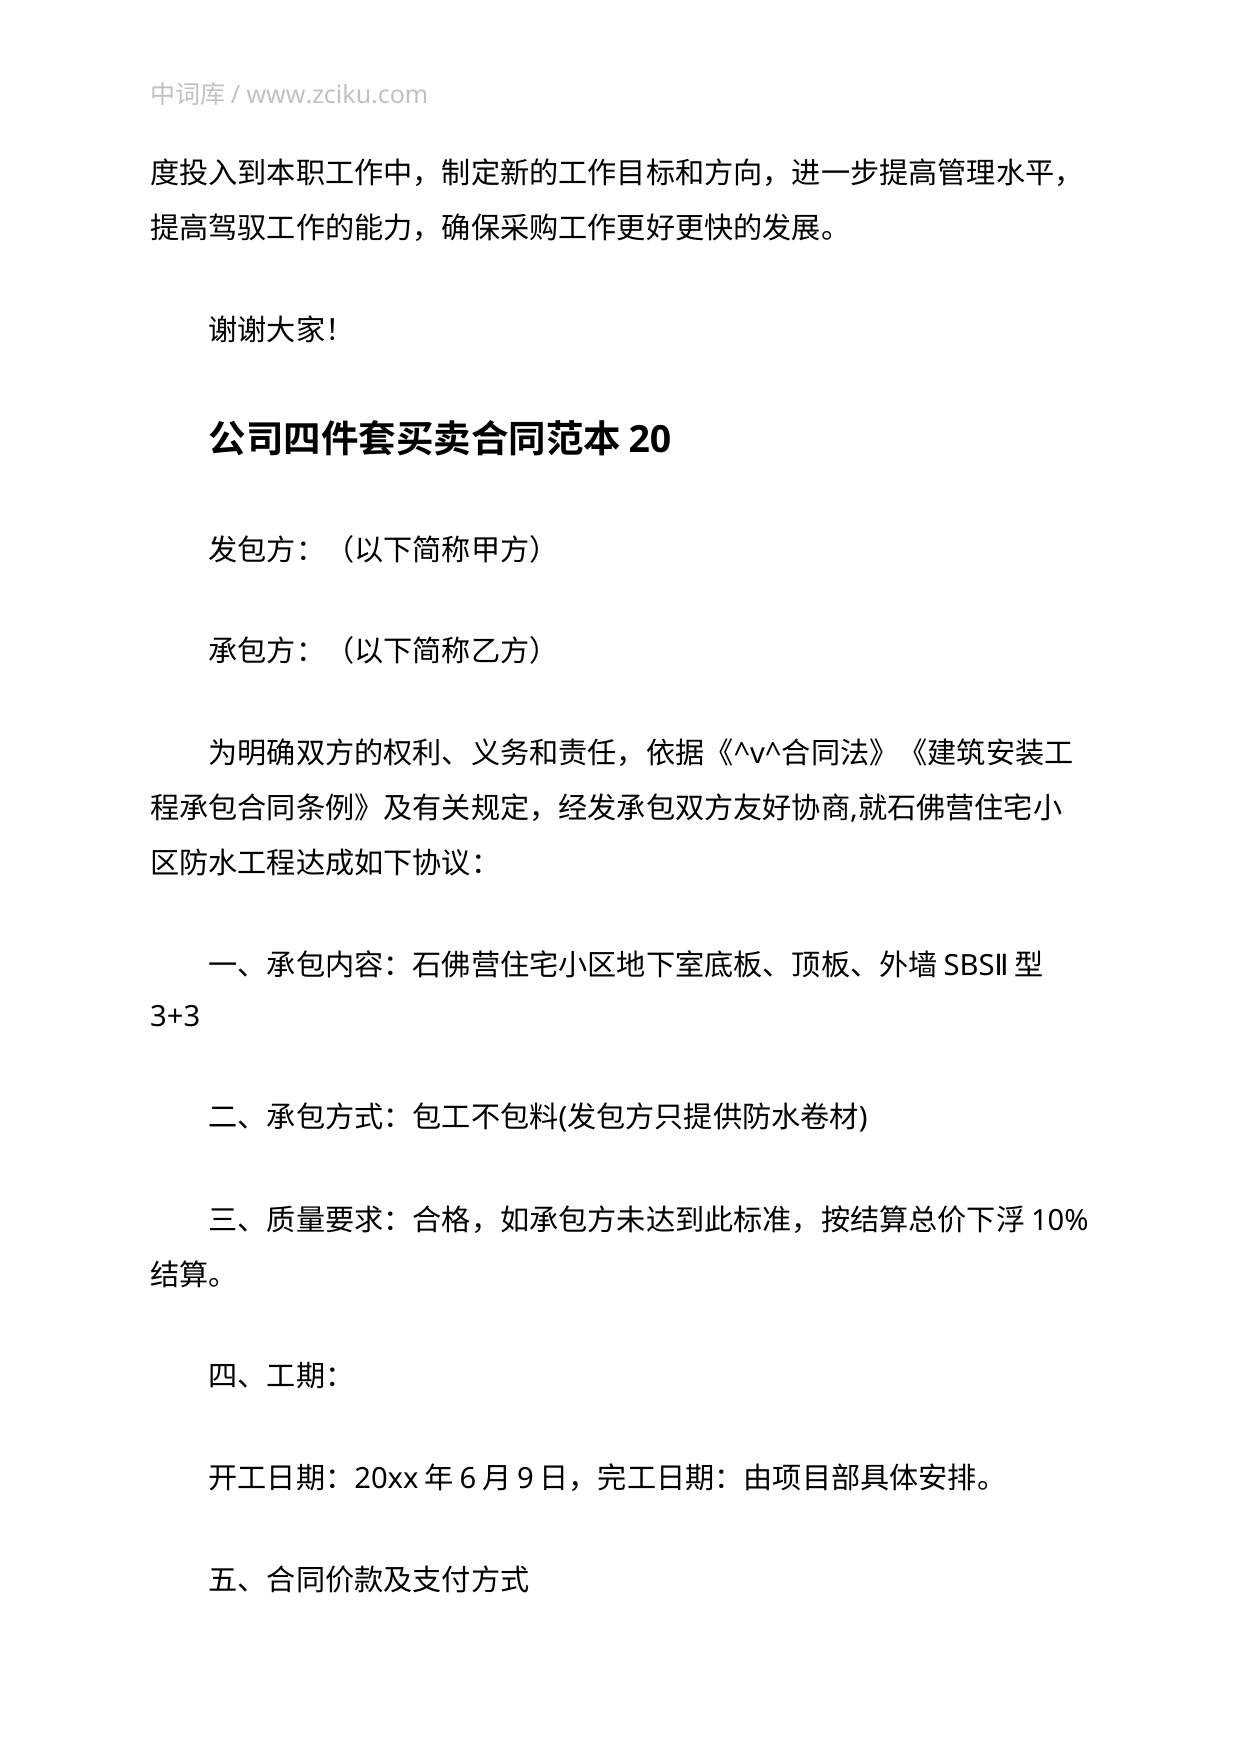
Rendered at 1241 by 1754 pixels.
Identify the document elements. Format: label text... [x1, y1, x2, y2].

text 三、质量要求：合格，如承包方未达到此标准，按结算总价下浮10%结算。 [150, 1196, 1090, 1293]
text 开工日期：20xx年6月9日，完工日期：由项目部具体安排。 [150, 1454, 1090, 1497]
text 谢谢大家！ [150, 307, 1090, 349]
text 一、承包内容：石佛营住宅小区地下室底板、顶板、外墙SBSⅡ型3+3 [150, 941, 1090, 1035]
text 承包方：（以下简称乙方） [150, 628, 1090, 670]
text 五、合同价款及支付方式 [150, 1557, 1090, 1599]
text 四、工期： [150, 1353, 1090, 1395]
text 公司四件套买卖合同范本20 [150, 408, 1090, 463]
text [150, 150, 1090, 247]
text 发包方：（以下简称甲方） [150, 526, 1090, 568]
text 为明确双方的权利、义务和责任，依据《^v^合同法》《建筑安装工程承包合同条例》及有关规定，经发承包双方友好协商,就石佛营住宅小区防水工程达成如下协议： [150, 729, 1090, 882]
text 二、承包方式：包工不包料(发包方只提供防水卷材) [150, 1094, 1090, 1136]
